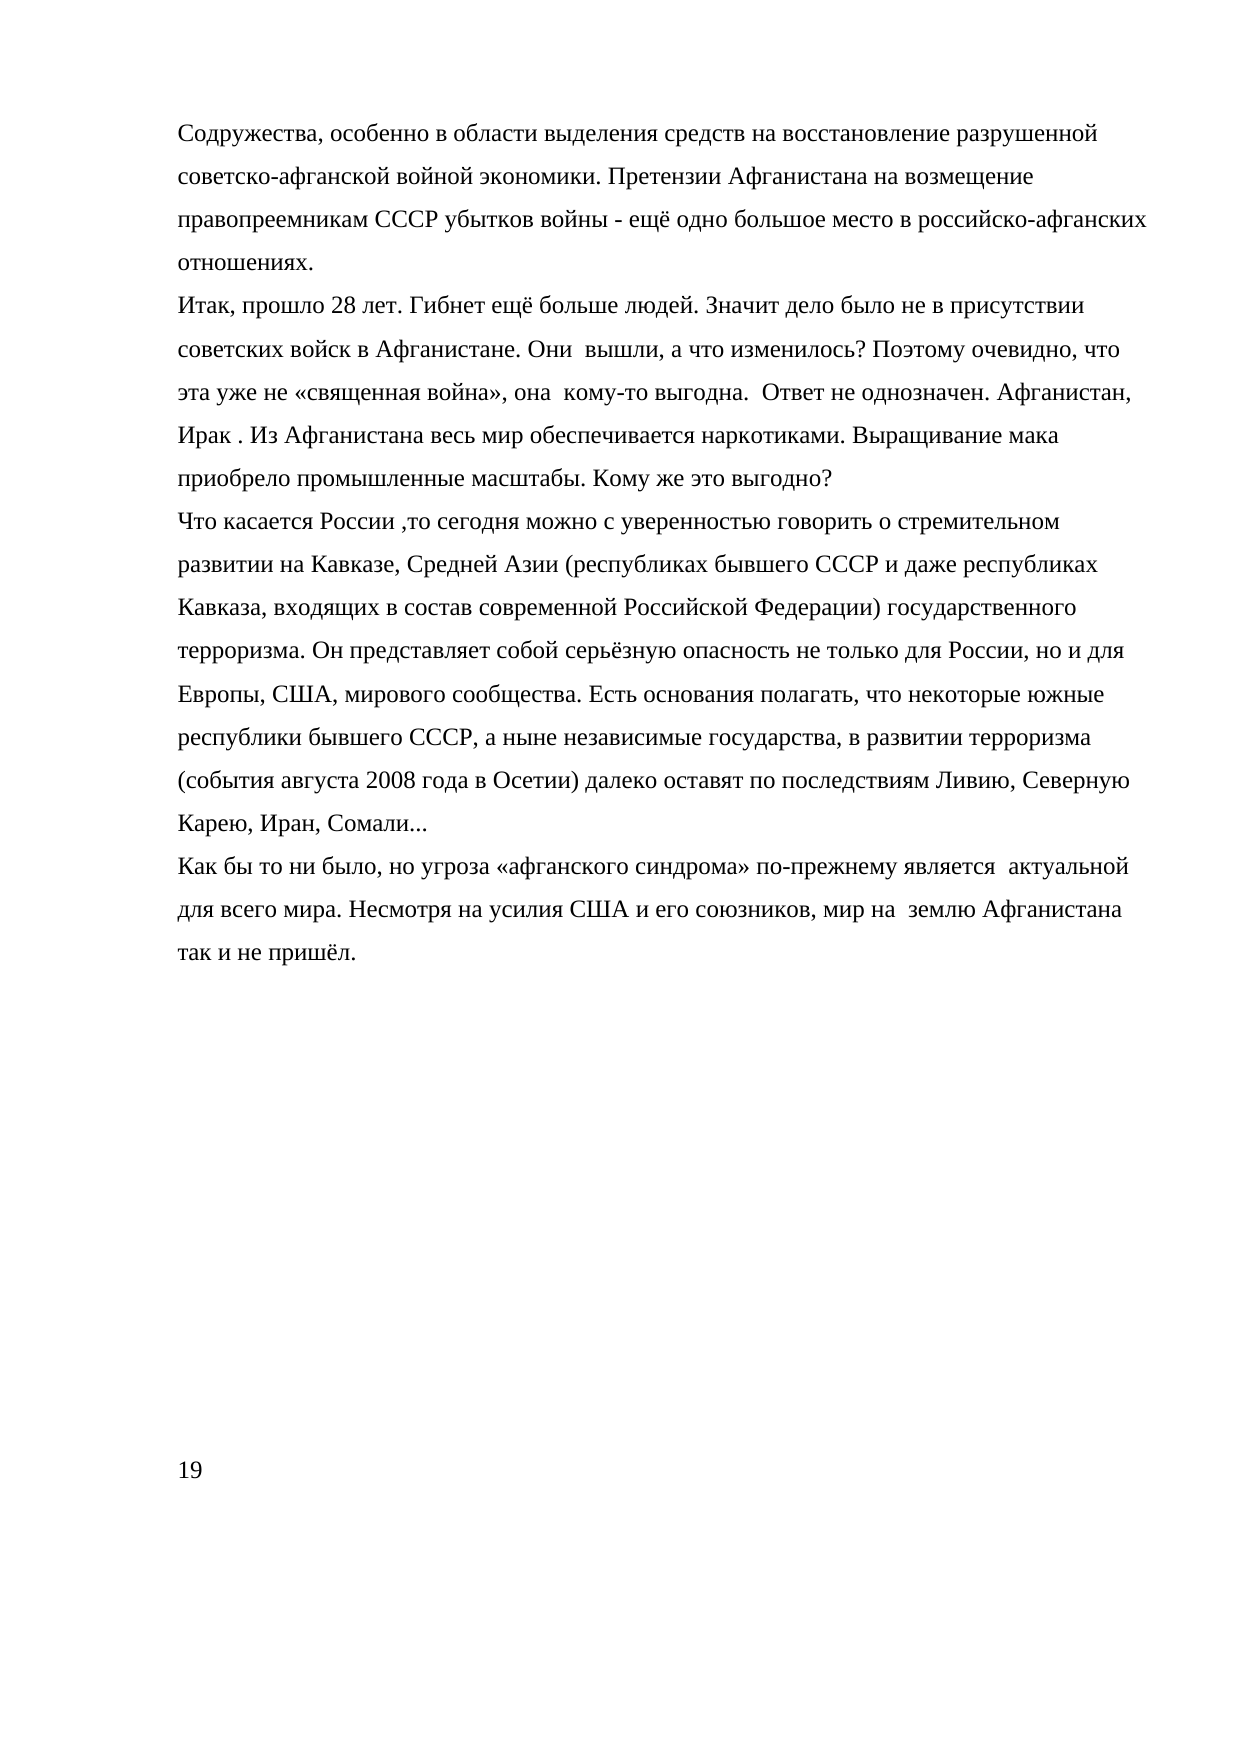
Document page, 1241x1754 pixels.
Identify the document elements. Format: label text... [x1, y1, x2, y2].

text Что касается России ,то сегодня можно с уверенностью говорить о стремительном развитии на Кавказе, Средней Азии (республиках бывшего СССР и даже республиках Кавказа, входящих в состав современной Российской Федерации) государственного терроризма. Он представляет собой серьёзную опасность не только для России, но и для Европы, США, мирового сообщества. Есть основания полагать, что некоторые южные республики бывшего СССР, а ныне независимые государства, в развитии терроризма (события августа 2008 года в Осетии) далеко оставят по последствиям Ливию, Северную Карею, Иран, Сомали... [177, 506, 1152, 837]
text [177, 118, 1152, 276]
text 19 [177, 1455, 1152, 1484]
text Итак, прошло 28 лет. Гибнет ещё больше людей. Значит дело было не в присутствии советских войск в Афганистане. Они вышли, а что изменилось? Поэтому очевидно, что эта уже не «священная война», она кому-то выгодна. Ответ не однозначен. Афганистан, Ирак . Из Афганистана весь мир обеспечивается наркотиками. Выращивание мака приобрело промышленные масштабы. Кому же это выгодно? [177, 291, 1152, 492]
text Как бы то ни было, но угроза «афганского синдрома» по-прежнему является актуальной для всего мира. Несмотря на усилия США и его союзников, мир на землю Афганистана так и не пришёл. [177, 851, 1152, 966]
